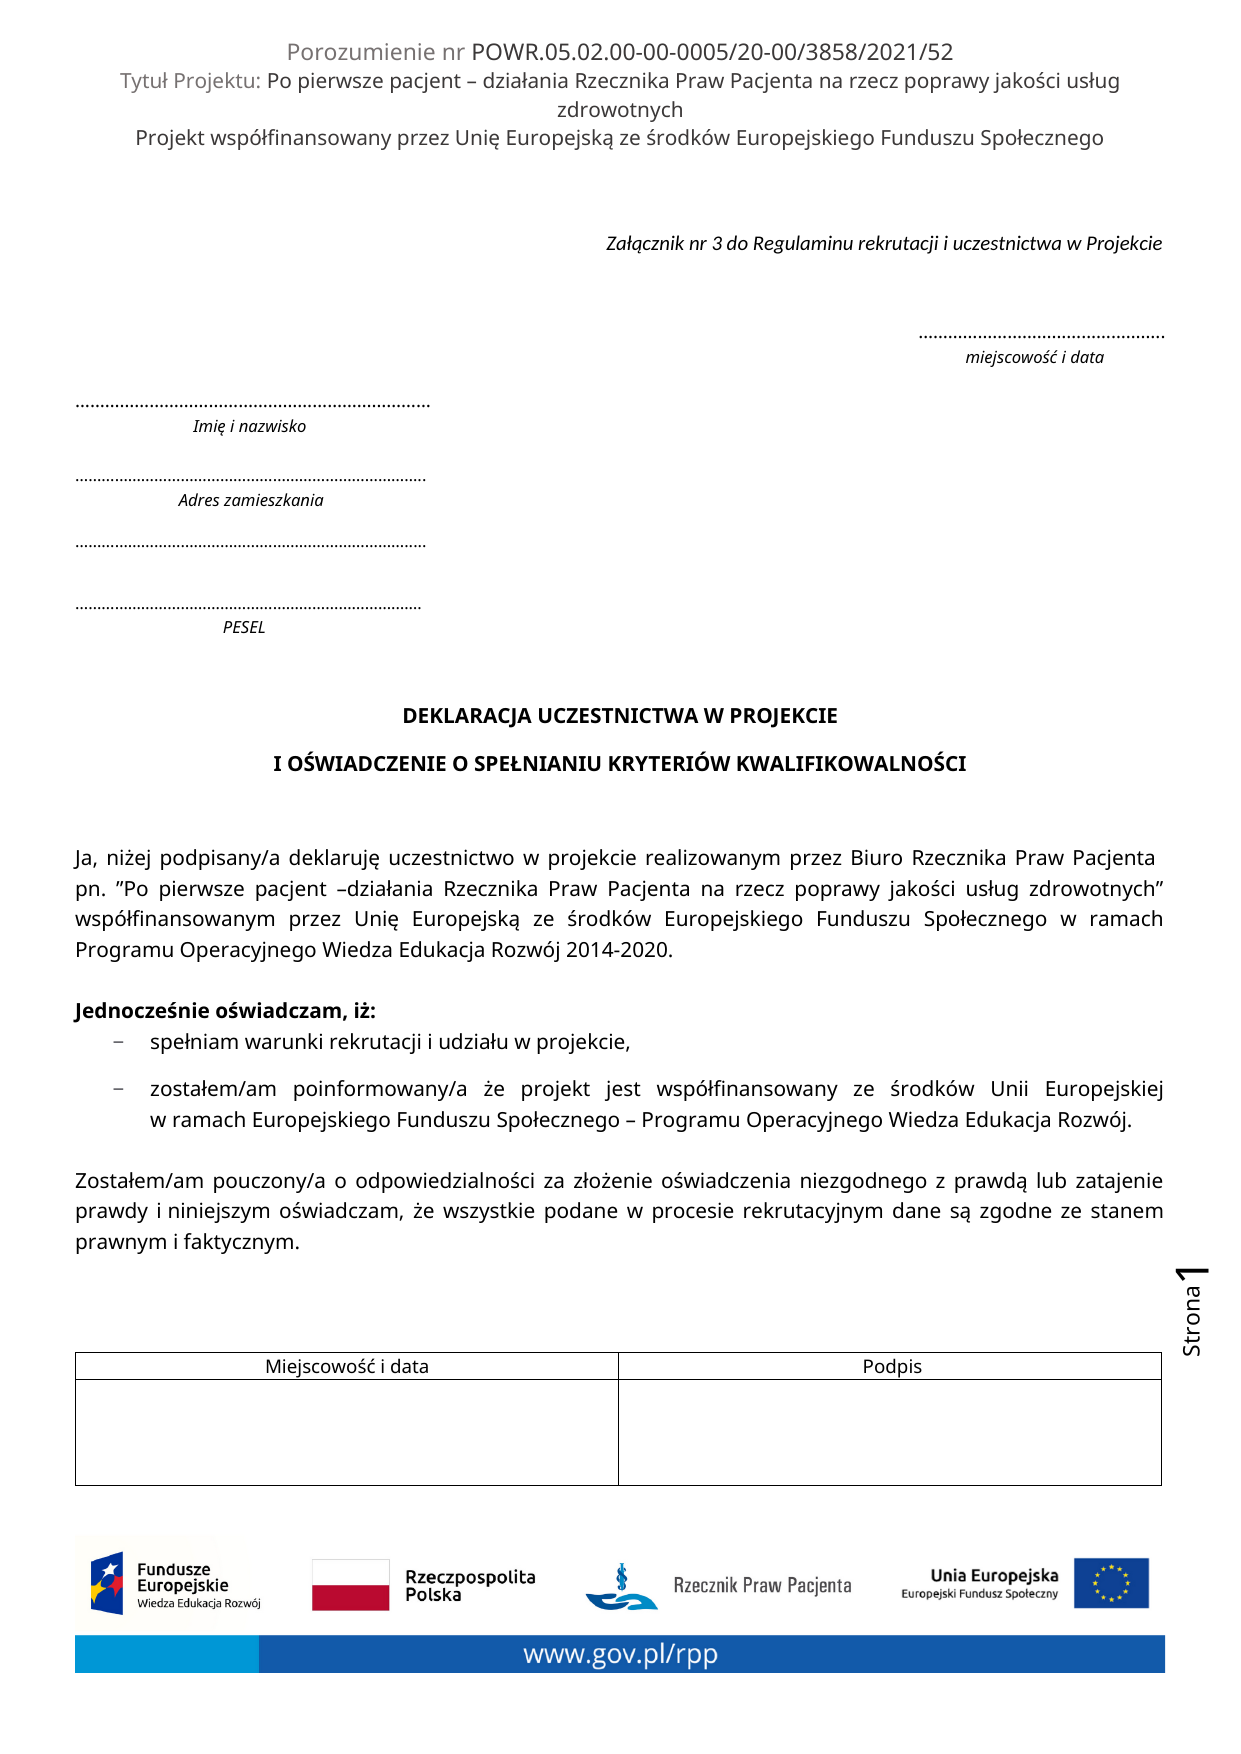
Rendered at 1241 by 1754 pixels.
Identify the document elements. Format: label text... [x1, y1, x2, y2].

text Adres zamieszkania [178, 488, 1106, 511]
list spełniam warunki rekrutacji i udziału w projekcie, [112, 1027, 1165, 1055]
text Zostałem/am pouczony/a o odpowiedzialności za złożenie oświadczenia niezgodnego z prawdą lub zatajenie prawdy i niniejszym oświadczam, że wszystkie podane w procesie rekrutacyjnym dane są zgodne ze stanem prawnym i faktycznym. [75, 1166, 1165, 1255]
text Załącznik nr 3 do Regulaminu rekrutacji i uczestnictwa w Projekcie [75, 230, 1165, 256]
table_header Podpis [619, 1353, 1161, 1379]
text ……………………………………………………………….…… [75, 592, 1106, 614]
table_cell [619, 1380, 1161, 1484]
text I OŚWIADCZENIE O SPEŁNIANIU KRYTERIÓW KWALIFIKOWALNOŚCI [75, 749, 1165, 777]
text Imię i nazwisko [134, 414, 1106, 437]
text ……………………………………………………………… [75, 387, 1106, 412]
table_header Miejscowość i data [76, 1353, 618, 1379]
text miejscowość i data [75, 346, 1106, 368]
text Jednocześnie oświadczam, iż: [75, 996, 1165, 1025]
text …………………………………………………………………….. [75, 464, 1106, 487]
table_cell [76, 1380, 618, 1484]
text ………………………………………….. [75, 318, 1165, 344]
picture [75, 1517, 1166, 1673]
text …………………………………………………………………..... [75, 529, 1106, 552]
text Ja, niżej podpisany/a deklaruję uczestnictwo w projekcie realizowanym przez Biuro Rzecznika Praw Pacjenta pn. ”Po pierwsze pacjent –działania Rzecznika Praw Pacjenta na rzecz poprawy jakości usług zdrowotnych” współfinansowanym przez Unię Europejską ze środków Europejskiego Funduszu Społecznego w ramach Programu Operacyjnego Wiedza Edukacja Rozwój 2014-2020. [75, 843, 1165, 963]
list zostałem/am poinformowany/a że projekt jest współfinansowany ze środków Unii Europejskiej w ramach Europejskiego Funduszu Społecznego – Programu Operacyjnego Wiedza Edukacja Rozwój. [112, 1074, 1165, 1133]
text DEKLARACJA UCZESTNICTWA W PROJEKCIE [75, 701, 1165, 730]
text PESEL [223, 616, 1106, 639]
